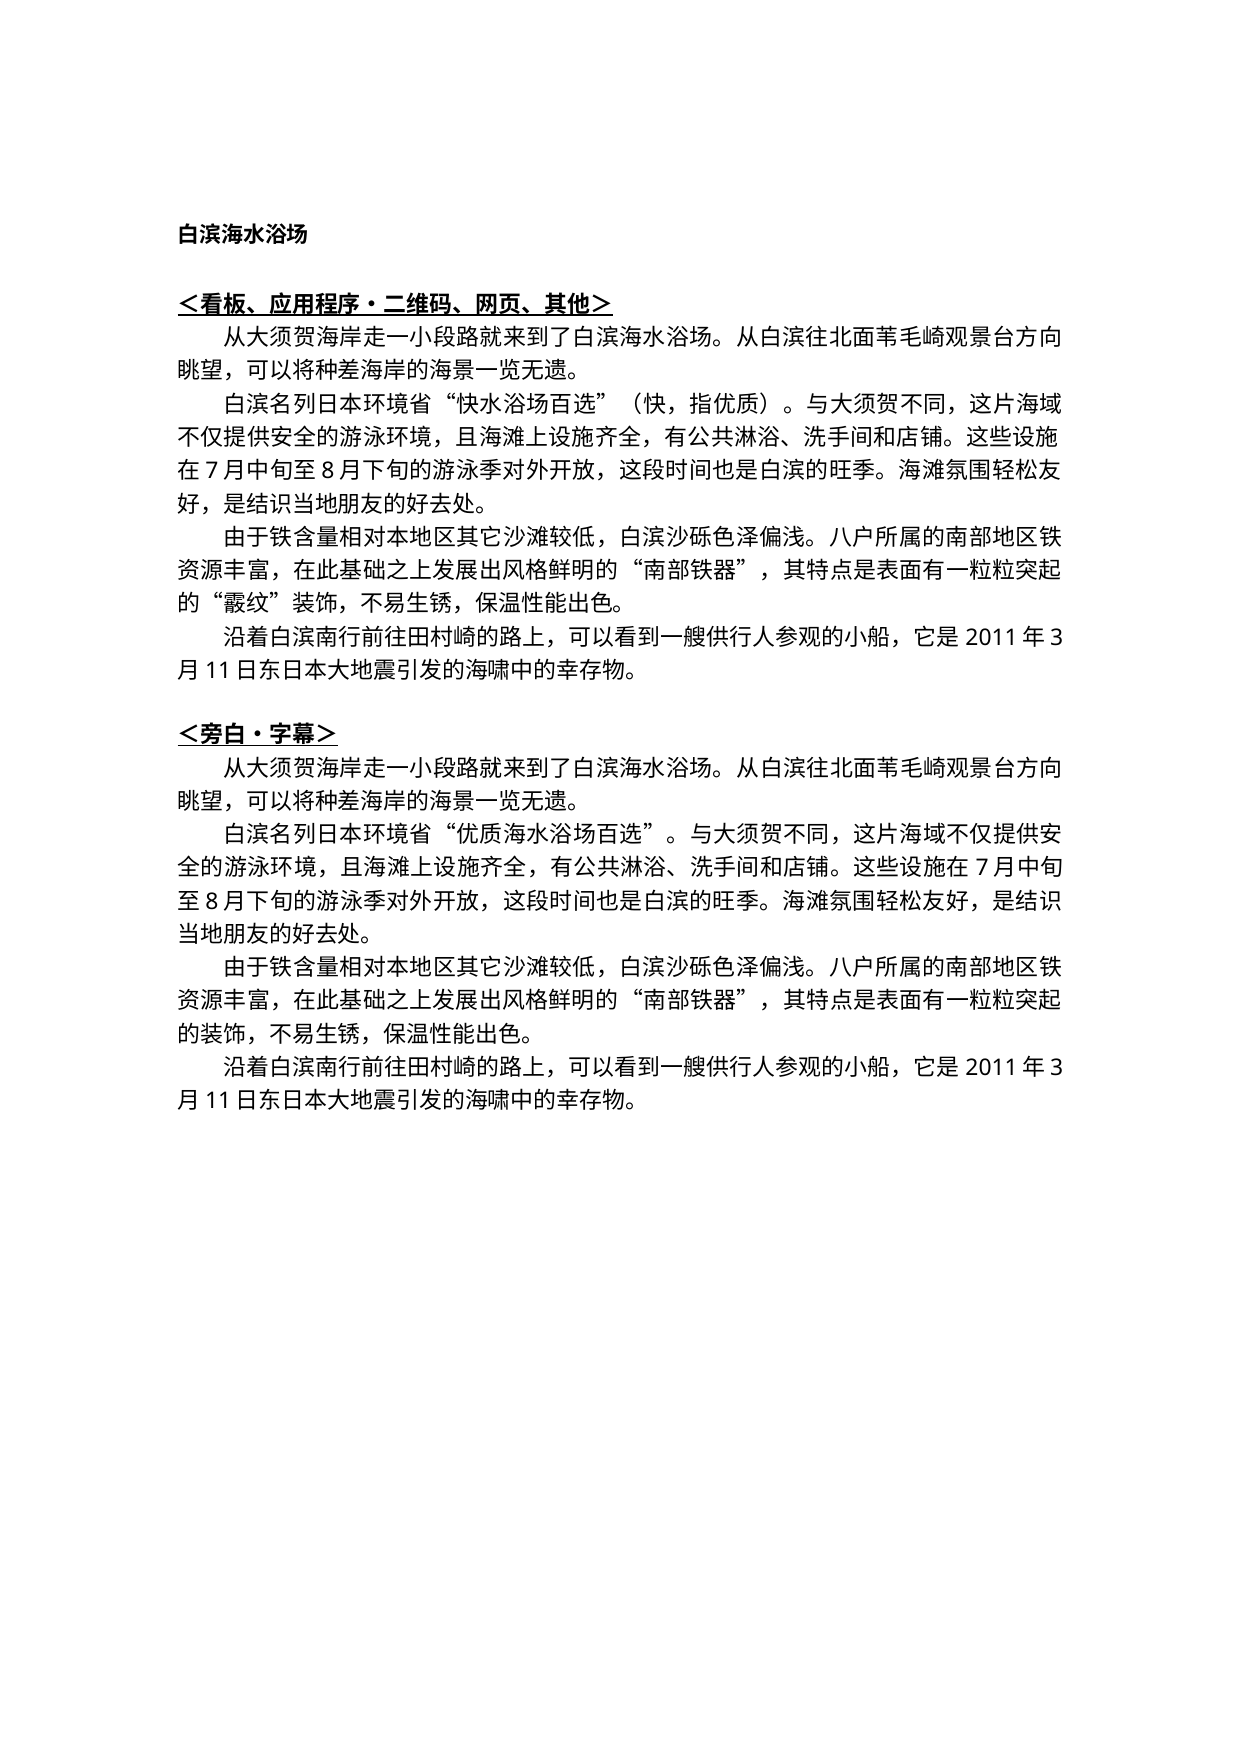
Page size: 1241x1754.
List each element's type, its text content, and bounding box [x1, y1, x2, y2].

text 沿着白滨南行前往田村崎的路上，可以看到一艘供行人参观的小船，它是2011年3月11日东日本大地震引发的海啸中的幸存物。 [177, 1049, 1063, 1115]
text 由于铁含量相对本地区其它沙滩较低，白滨沙砾色泽偏浅。八户所属的南部地区铁资源丰富，在此基础之上发展出风格鲜明的“南部铁器”，其特点是表面有一粒粒突起的“霰纹”装饰，不易生锈，保温性能出色。 [177, 519, 1063, 618]
text 从大须贺海岸走一小段路就来到了白滨海水浴场。从白滨往北面苇毛崎观景台方向眺望，可以将种差海岸的海景一览无遗。 [177, 319, 1063, 386]
text ＜看板、应用程序・二维码、网页、其他＞ [177, 286, 1063, 319]
text 从大须贺海岸走一小段路就来到了白滨海水浴场。从白滨往北面苇毛崎观景台方向眺望，可以将种差海岸的海景一览无遗。 [177, 749, 1063, 816]
text 白滨名列日本环境省“快水浴场百选”（快，指优质）。与大须贺不同，这片海域不仅提供安全的游泳环境，且海滩上设施齐全，有公共淋浴、洗手间和店铺。这些设施在7月中旬至8月下旬的游泳季对外开放，这段时间也是白滨的旺季。海滩氛围轻松友好，是结识当地朋友的好去处。 [177, 386, 1063, 519]
text ＜旁白・字幕＞ [177, 716, 1063, 749]
text 由于铁含量相对本地区其它沙滩较低，白滨沙砾色泽偏浅。八户所属的南部地区铁资源丰富，在此基础之上发展出风格鲜明的“南部铁器”，其特点是表面有一粒粒突起的装饰，不易生锈，保温性能出色。 [177, 949, 1063, 1049]
text 白滨名列日本环境省“优质海水浴场百选”。与大须贺不同，这片海域不仅提供安全的游泳环境，且海滩上设施齐全，有公共淋浴、洗手间和店铺。这些设施在7月中旬至8月下旬的游泳季对外开放，这段时间也是白滨的旺季。海滩氛围轻松友好，是结识当地朋友的好去处。 [177, 816, 1063, 949]
text 白滨海水浴场 [177, 217, 1063, 248]
text 沿着白滨南行前往田村崎的路上，可以看到一艘供行人参观的小船，它是2011年3月11日东日本大地震引发的海啸中的幸存物。 [177, 618, 1063, 685]
